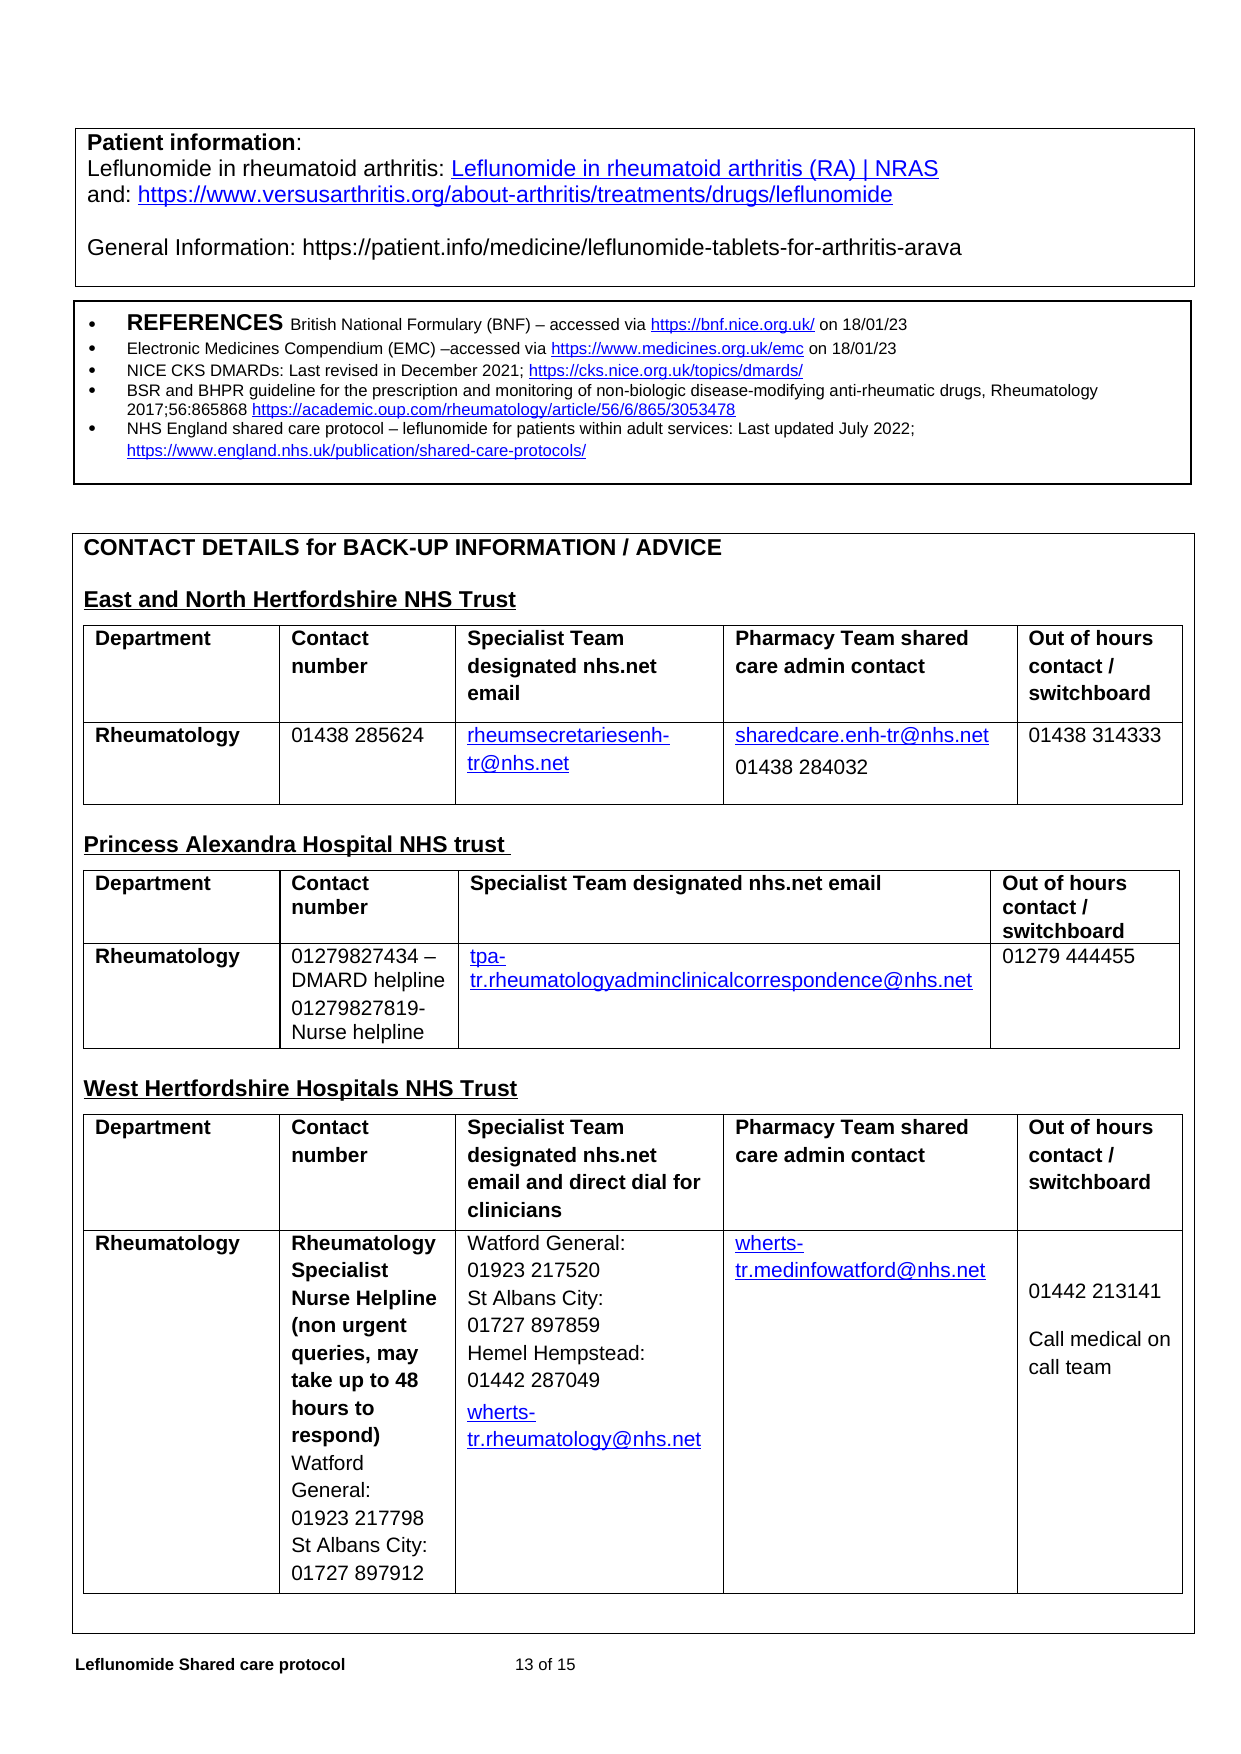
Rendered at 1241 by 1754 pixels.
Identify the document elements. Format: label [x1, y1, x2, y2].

table_header [73, 534, 1194, 1632]
table_header [76, 129, 1194, 286]
